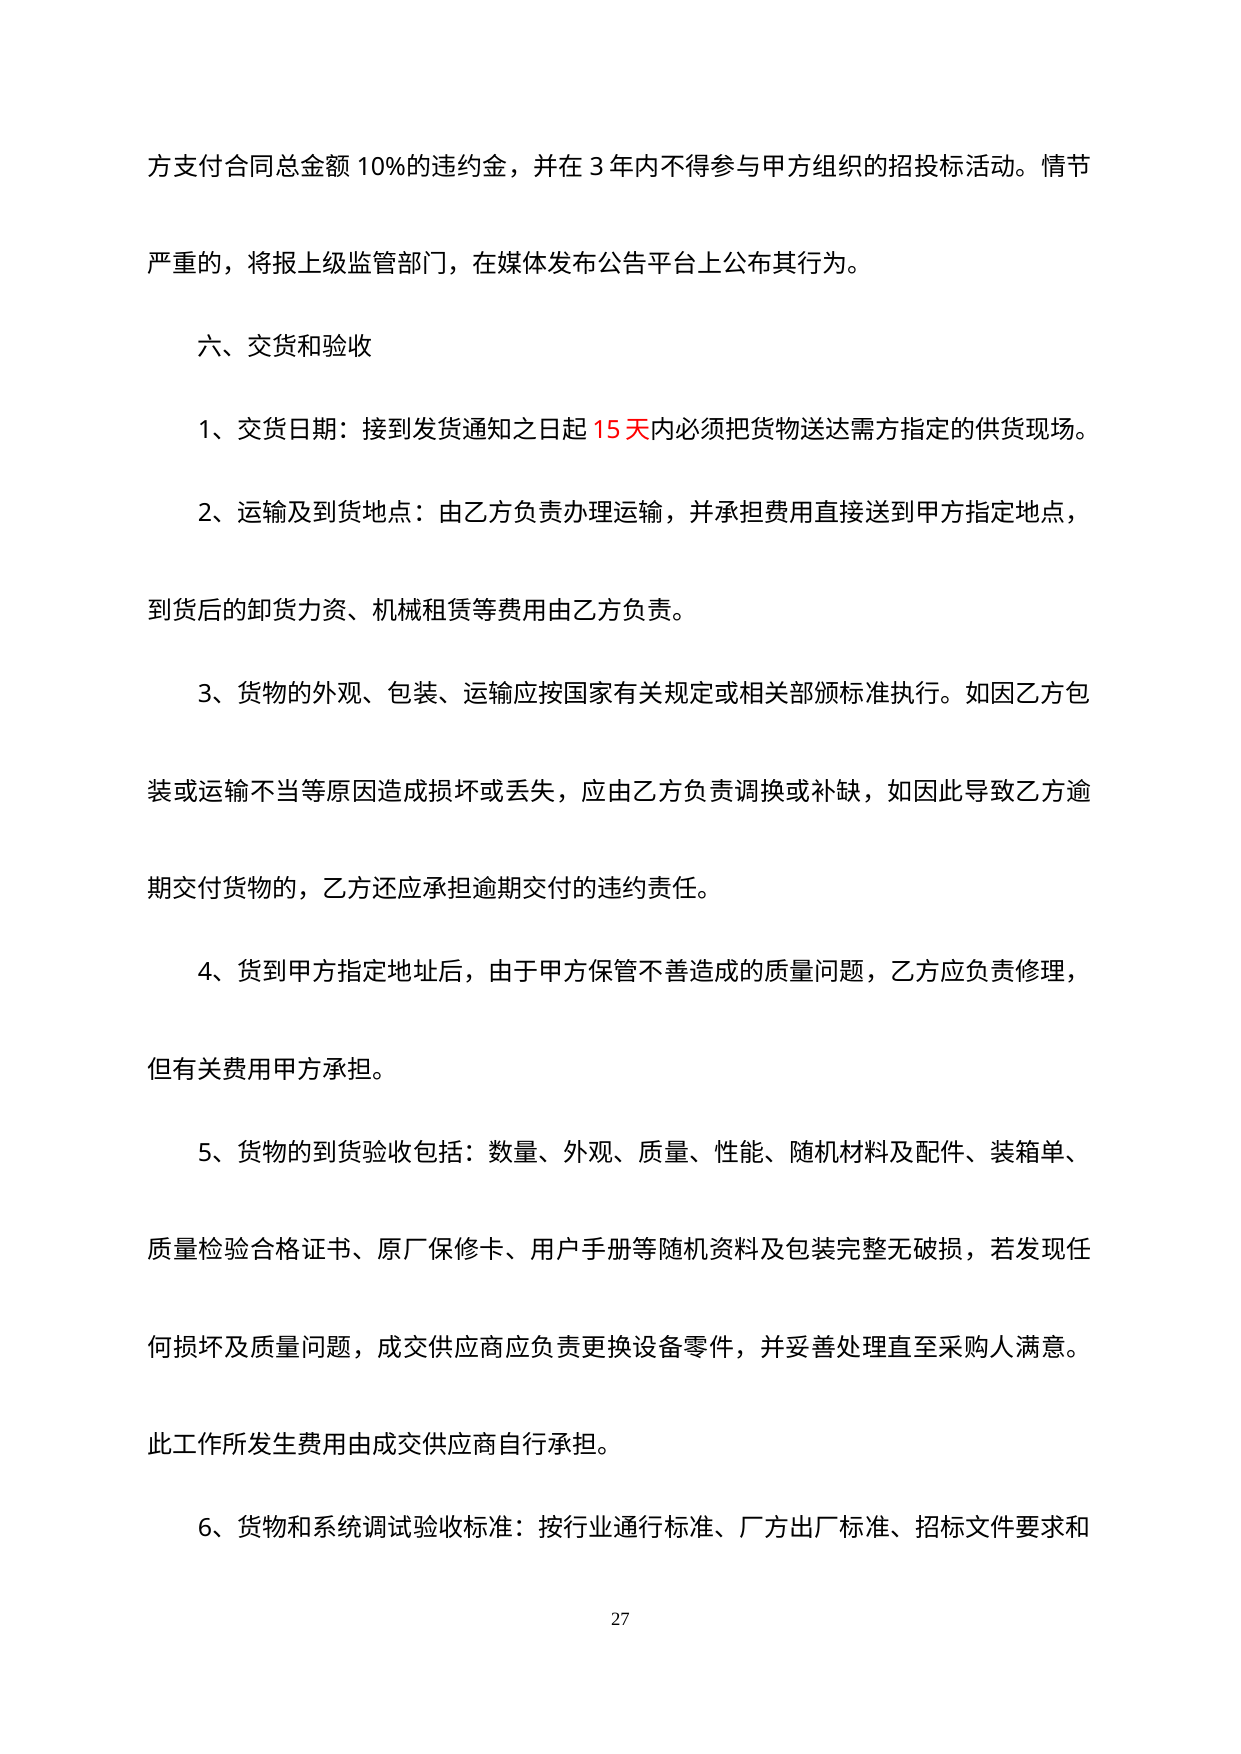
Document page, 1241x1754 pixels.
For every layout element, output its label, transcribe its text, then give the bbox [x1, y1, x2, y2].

text 4、货到甲方指定地址后，由于甲方保管不善造成的质量问题，乙方应负责修理，但有关费用甲方承担。 [148, 937, 1092, 1100]
text 5、货物的到货验收包括：数量、外观、质量、性能、随机材料及配件、装箱单、质量检验合格证书、原厂保修卡、用户手册等随机资料及包装完整无破损，若发现任何损坏及质量问题，成交供应商应负责更换设备零件，并妥善处理直至采购人满意。此工作所发生费用由成交供应商自行承担。 [148, 1118, 1092, 1475]
text 六、交货和验收 [148, 312, 1092, 377]
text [148, 132, 1092, 294]
text 3、货物的外观、包装、运输应按国家有关规定或相关部颁标准执行。如因乙方包装或运输不当等原因造成损坏或丢失，应由乙方负责调换或补缺，如因此导致乙方逾期交付货物的，乙方还应承担逾期交付的违约责任。 [148, 659, 1092, 919]
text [148, 1493, 1092, 1558]
text 2、运输及到货地点：由乙方负责办理运输，并承担费用直接送到甲方指定地点，到货后的卸货力资、机械租赁等费用由乙方负责。 [148, 478, 1092, 641]
text 1、交货日期：接到发货通知之日起15天内必须把货物送达需方指定的供货现场。 [148, 395, 1092, 460]
